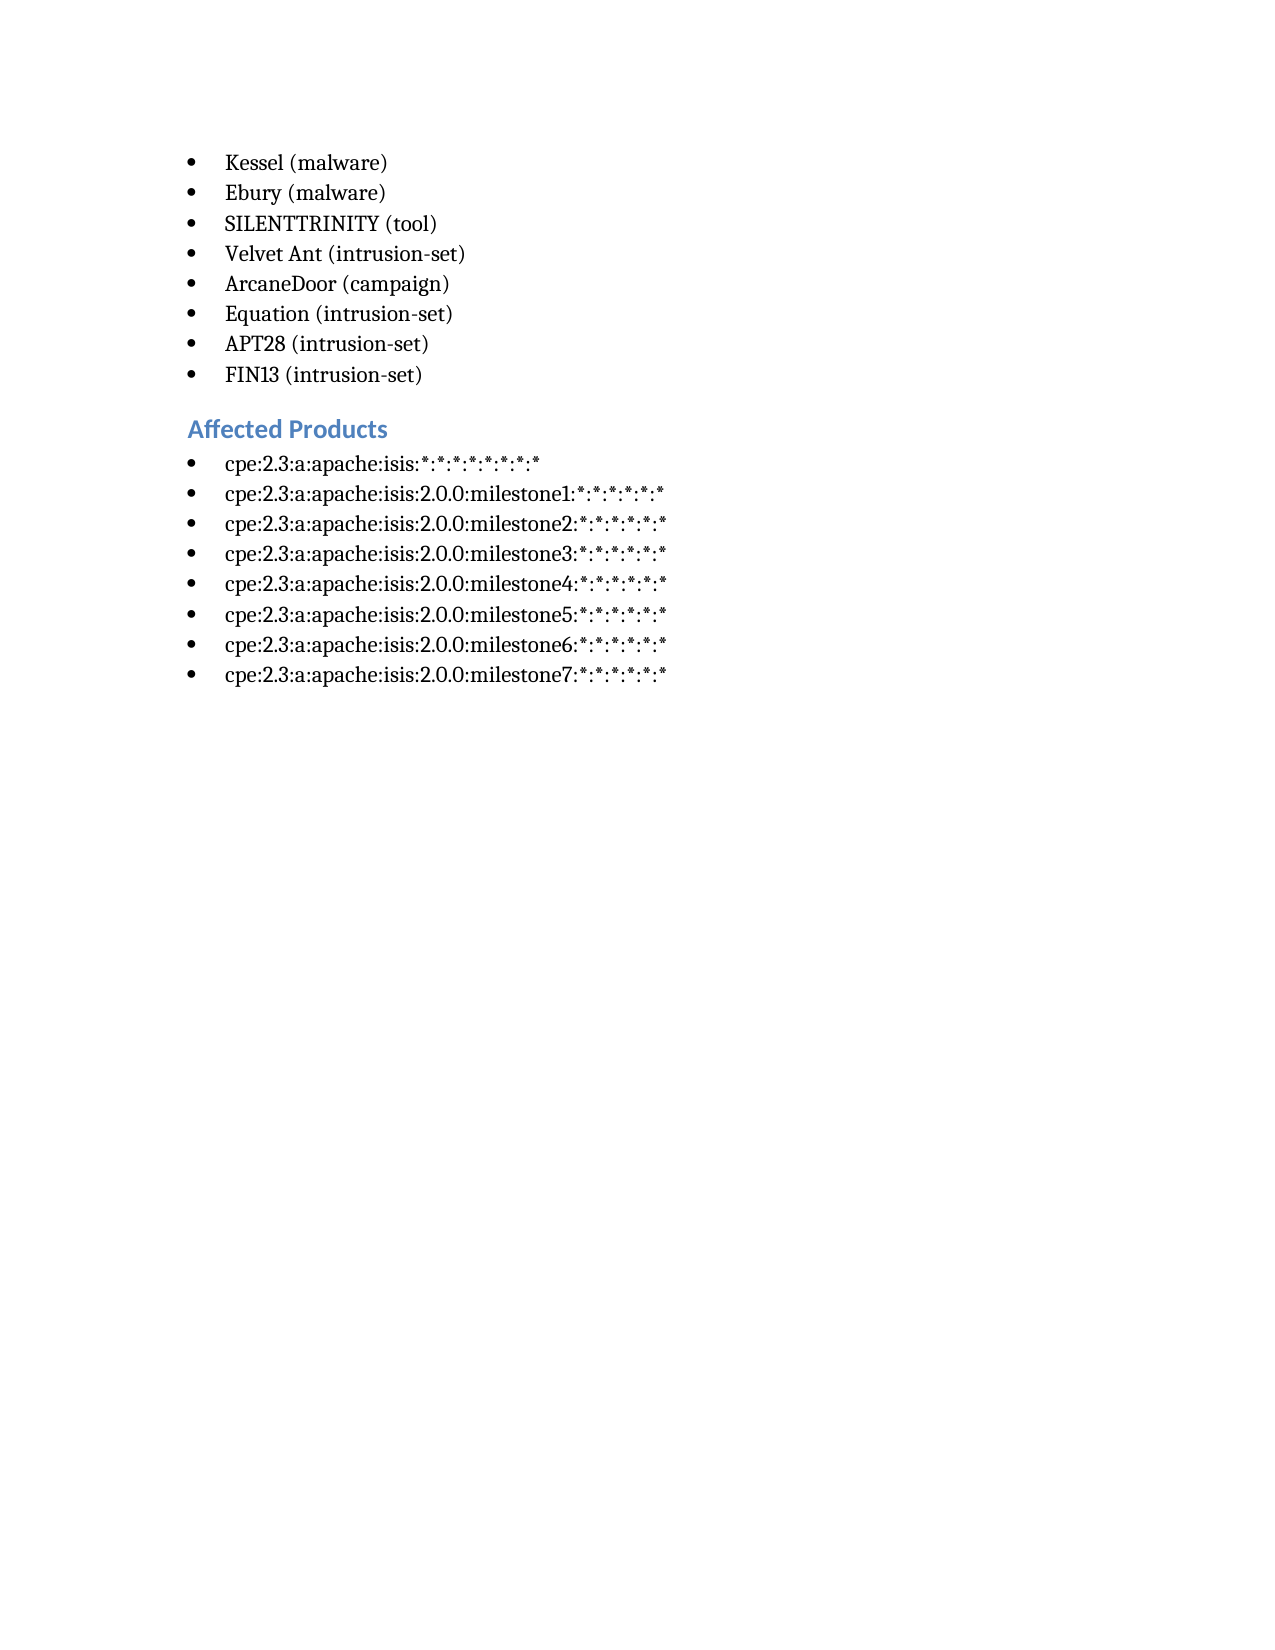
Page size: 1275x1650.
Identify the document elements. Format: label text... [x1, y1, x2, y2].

list cpe:2.3:a:apache:isis:2.0.0:milestone5:*:*:*:*:*:* [187, 601, 1087, 628]
list Kessel (malware) [187, 150, 1087, 176]
list FIN13 (intrusion-set) [187, 361, 1087, 388]
list ArcaneDoor (campaign) [187, 271, 1087, 297]
list Equation (intrusion-set) [187, 301, 1087, 327]
list APT28 (intrusion-set) [187, 331, 1087, 358]
list cpe:2.3:a:apache:isis:2.0.0:milestone1:*:*:*:*:*:* [187, 481, 1087, 507]
list SILENTTRINITY (tool) [187, 210, 1087, 237]
list cpe:2.3:a:apache:isis:2.0.0:milestone2:*:*:*:*:*:* [187, 511, 1087, 537]
list Ebury (malware) [187, 180, 1087, 207]
list cpe:2.3:a:apache:isis:2.0.0:milestone4:*:*:*:*:*:* [187, 571, 1087, 598]
subtitle Affected Products [187, 412, 1087, 446]
list cpe:2.3:a:apache:isis:*:*:*:*:*:*:*:* [187, 450, 1087, 477]
list cpe:2.3:a:apache:isis:2.0.0:milestone6:*:*:*:*:*:* [187, 632, 1087, 658]
list cpe:2.3:a:apache:isis:2.0.0:milestone7:*:*:*:*:*:* [187, 662, 1087, 688]
list cpe:2.3:a:apache:isis:2.0.0:milestone3:*:*:*:*:*:* [187, 541, 1087, 567]
list Velvet Ant (intrusion-set) [187, 241, 1087, 267]
